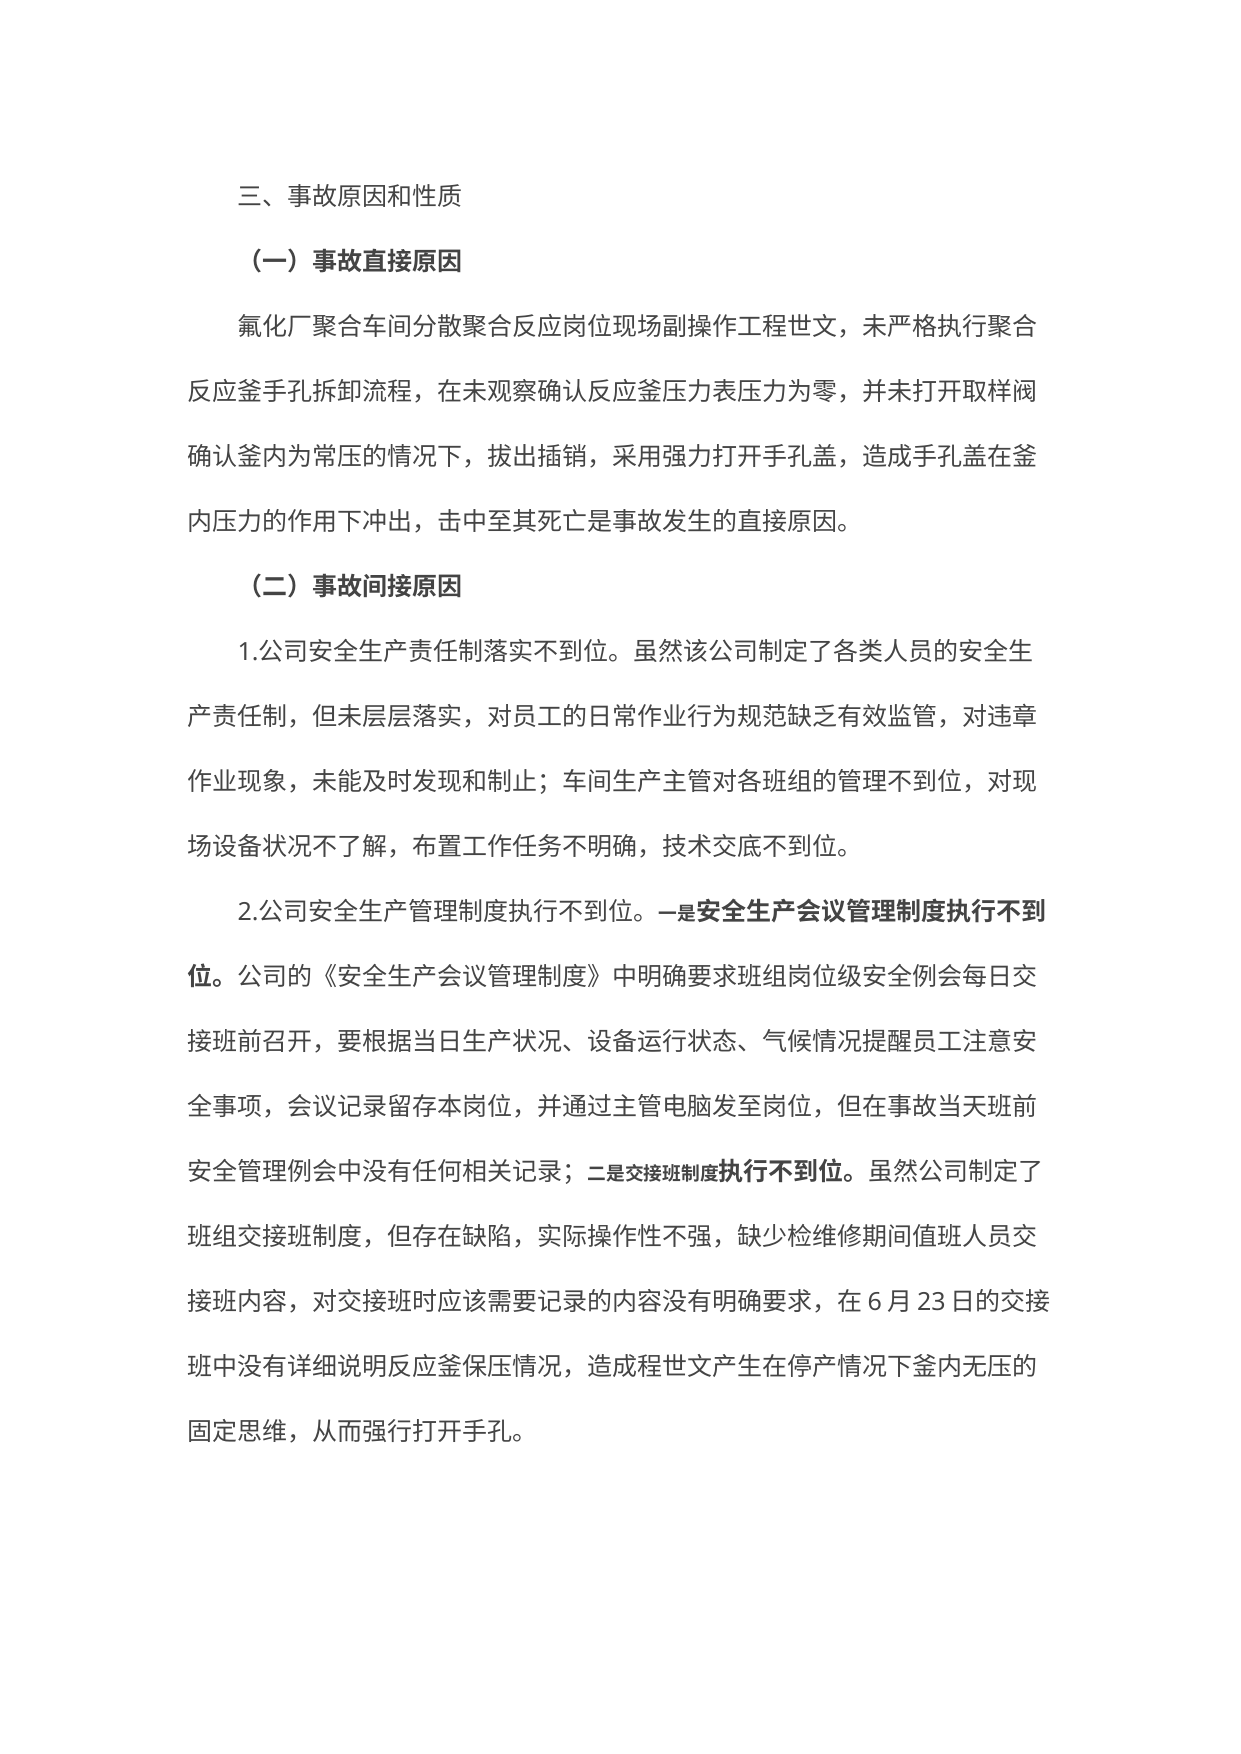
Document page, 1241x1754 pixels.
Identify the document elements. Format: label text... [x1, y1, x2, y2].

text 三、事故原因和性质 [187, 162, 1053, 227]
text 1.公司安全生产责任制落实不到位。虽然该公司制定了各类人员的安全生产责任制，但未层层落实，对员工的日常作业行为规范缺乏有效监管，对违章作业现象，未能及时发现和制止；车间生产主管对各班组的管理不到位，对现场设备状况不了解，布置工作任务不明确，技术交底不到位。 [187, 617, 1053, 877]
text （二）事故间接原因 [187, 552, 1053, 617]
text 氟化厂聚合车间分散聚合反应岗位现场副操作工程世文，未严格执行聚合反应釜手孔拆卸流程，在未观察确认反应釜压力表压力为零，并未打开取样阀确认釜内为常压的情况下，拔出插销，采用强力打开手孔盖，造成手孔盖在釜内压力的作用下冲出，击中至其死亡是事故发生的直接原因。 [187, 292, 1053, 552]
text 2.公司安全生产管理制度执行不到位。一是安全生产会议管理制度执行不到位。公司的《安全生产会议管理制度》中明确要求班组岗位级安全例会每日交接班前召开，要根据当日生产状况、设备运行状态、气候情况提醒员工注意安全事项，会议记录留存本岗位，并通过主管电脑发至岗位，但在事故当天班前安全管理例会中没有任何相关记录；二是交接班制度执行不到位。虽然公司制定了班组交接班制度，但存在缺陷，实际操作性不强，缺少检维修期间值班人员交接班内容，对交接班时应该需要记录的内容没有明确要求，在6月23日的交接班中没有详细说明反应釜保压情况，造成程世文产生在停产情况下釜内无压的固定思维，从而强行打开手孔。 [187, 877, 1053, 1462]
text （一）事故直接原因 [187, 227, 1053, 292]
